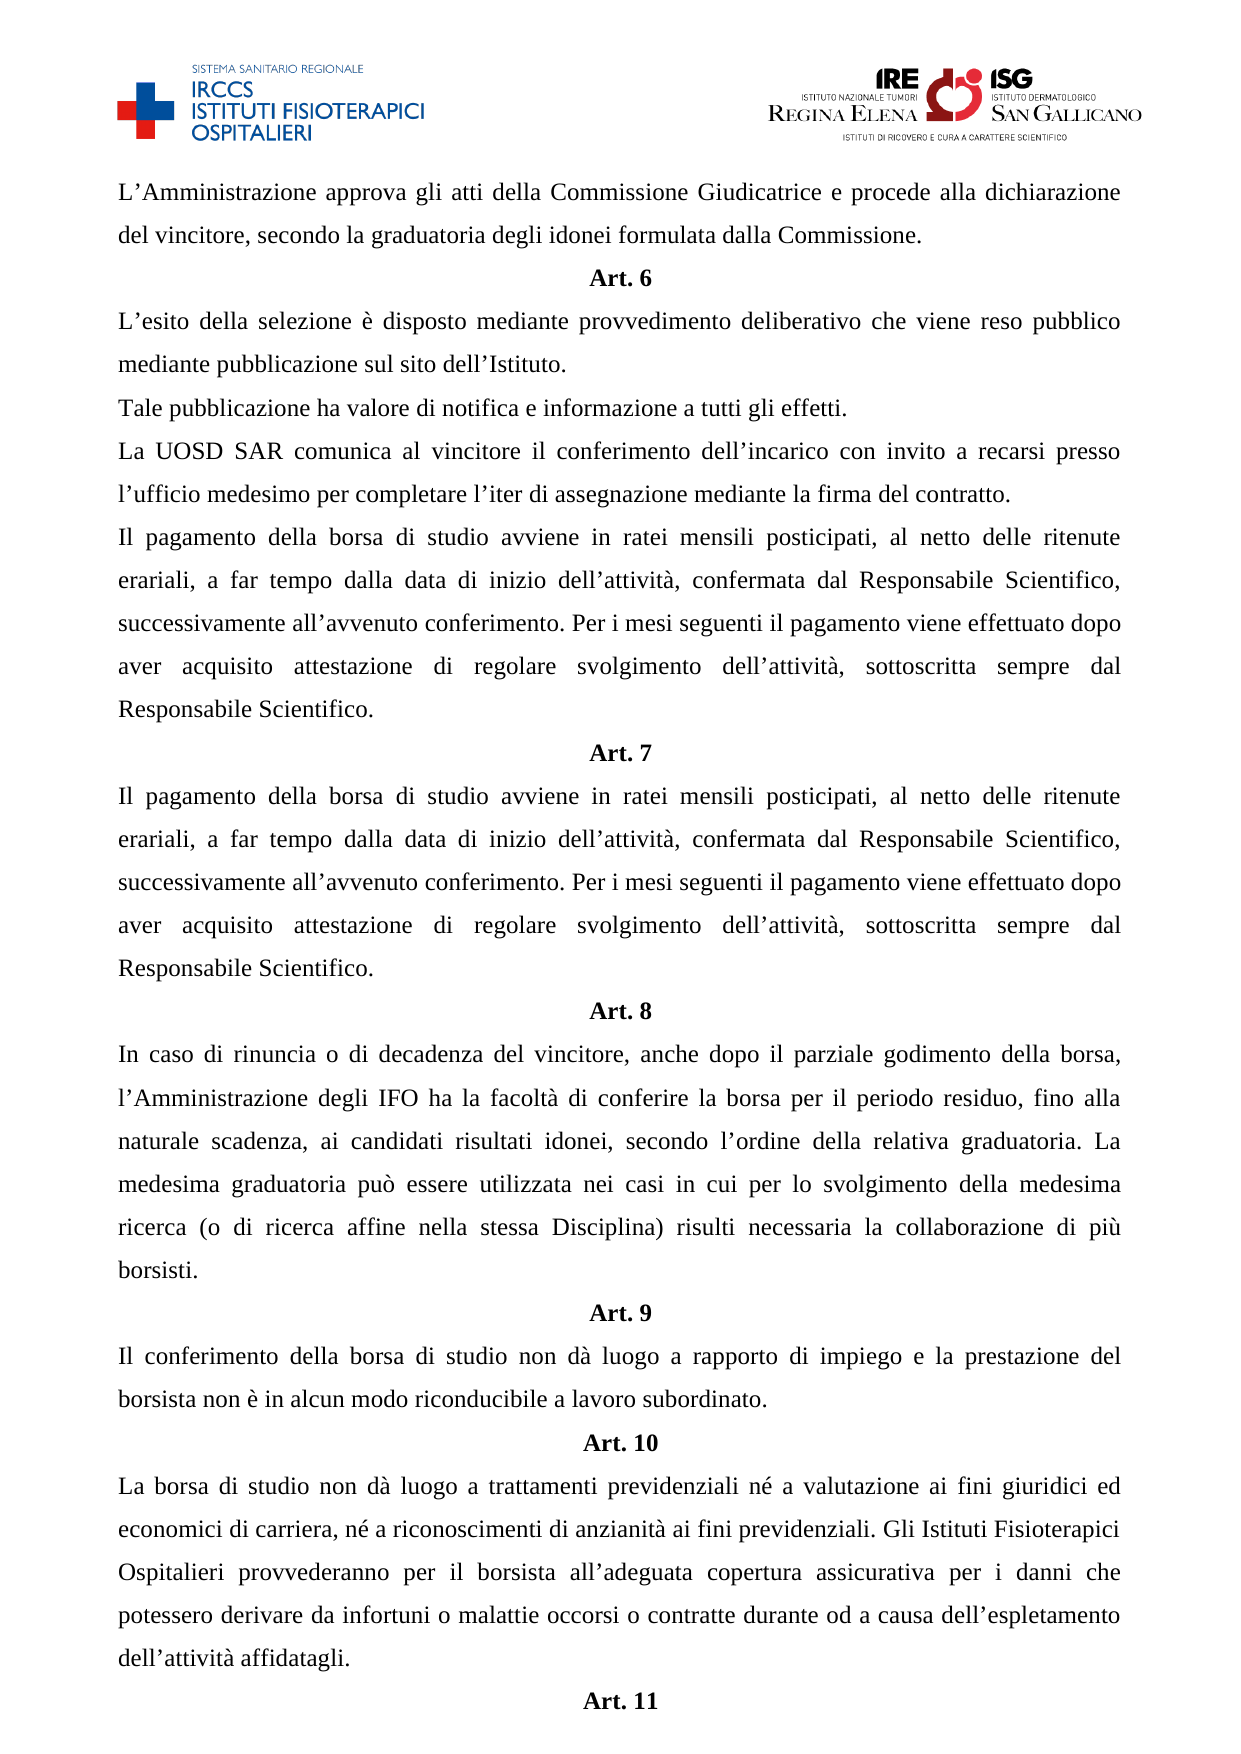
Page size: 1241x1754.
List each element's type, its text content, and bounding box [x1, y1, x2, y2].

text Il pagamento della borsa di studio avviene in ratei mensili posticipati, al netto delle ritenute erariali, a far tempo dalla data di inizio dell’attività, confermata dal Responsabile Scientifico, successivamente all’avvenuto conferimento. Per i mesi seguenti il pagamento viene effettuato dopo aver acquisito attestazione di regolare svolgimento dell’attività, sottoscritta sempre dal Responsabile Scientifico. [118, 781, 1123, 982]
text In caso di rinuncia o di decadenza del vincitore, anche dopo il parziale godimento della borsa, l’Amministrazione degli IFO ha la facoltà di conferire la borsa per il periodo residuo, fino alla naturale scadenza, ai candidati risultati idonei, secondo l’ordine della relativa graduatoria. La medesima graduatoria può essere utilizzata nei casi in cui per lo svolgimento della medesima ricerca (o di ricerca affine nella stessa Disciplina) risulti necessaria la collaborazione di più borsisti. [118, 1039, 1123, 1284]
text Art. 9 [118, 1298, 1123, 1327]
text Art. 6 [118, 263, 1123, 292]
text La borsa di studio non dà luogo a trattamenti previdenziali né a valutazione ai fini giuridici ed economici di carriera, né a riconoscimenti di anzianità ai fini previdenziali. Gli Istituti Fisioterapici Ospitalieri provvederanno per il borsista all’adeguata copertura assicurativa per i danni che potessero derivare da infortuni o malattie occorsi o contratte durante od a causa dell’espletamento dell’attività affidatagli. [118, 1471, 1123, 1672]
text Art. 10 [118, 1428, 1123, 1456]
text La UOSD SAR comunica al vincitore il conferimento dell’incarico con invito a recarsi presso l’ufficio medesimo per completare l’iter di assegnazione mediante la firma del contratto. [118, 436, 1123, 508]
picture [725, 41, 1193, 163]
text Il pagamento della borsa di studio avviene in ratei mensili posticipati, al netto delle ritenute erariali, a far tempo dalla data di inizio dell’attività, confermata dal Responsabile Scientifico, successivamente all’avvenuto conferimento. Per i mesi seguenti il pagamento viene effettuato dopo aver acquisito attestazione di regolare svolgimento dell’attività, sottoscritta sempre dal Responsabile Scientifico. [118, 522, 1123, 723]
text Art. 7 [118, 738, 1123, 766]
text Tale pubblicazione ha valore di notifica e informazione a tutti gli effetti. [118, 393, 1123, 421]
text Il conferimento della borsa di studio non dà luogo a rapporto di impiego e la prestazione del borsista non è in alcun modo riconducibile a lavoro subordinato. [118, 1341, 1123, 1413]
text L’Amministrazione approva gli atti della Commissione Giudicatrice e procede alla dichiarazione del vincitore, secondo la graduatoria degli idonei formulata dalla Commissione. [118, 114, 1123, 249]
text Art. 11 [118, 1686, 1123, 1715]
picture [106, 52, 435, 148]
text L’esito della selezione è disposto mediante provvedimento deliberativo che viene reso pubblico mediante pubblicazione sul sito dell’Istituto. [118, 306, 1123, 378]
text Art. 8 [118, 996, 1123, 1025]
